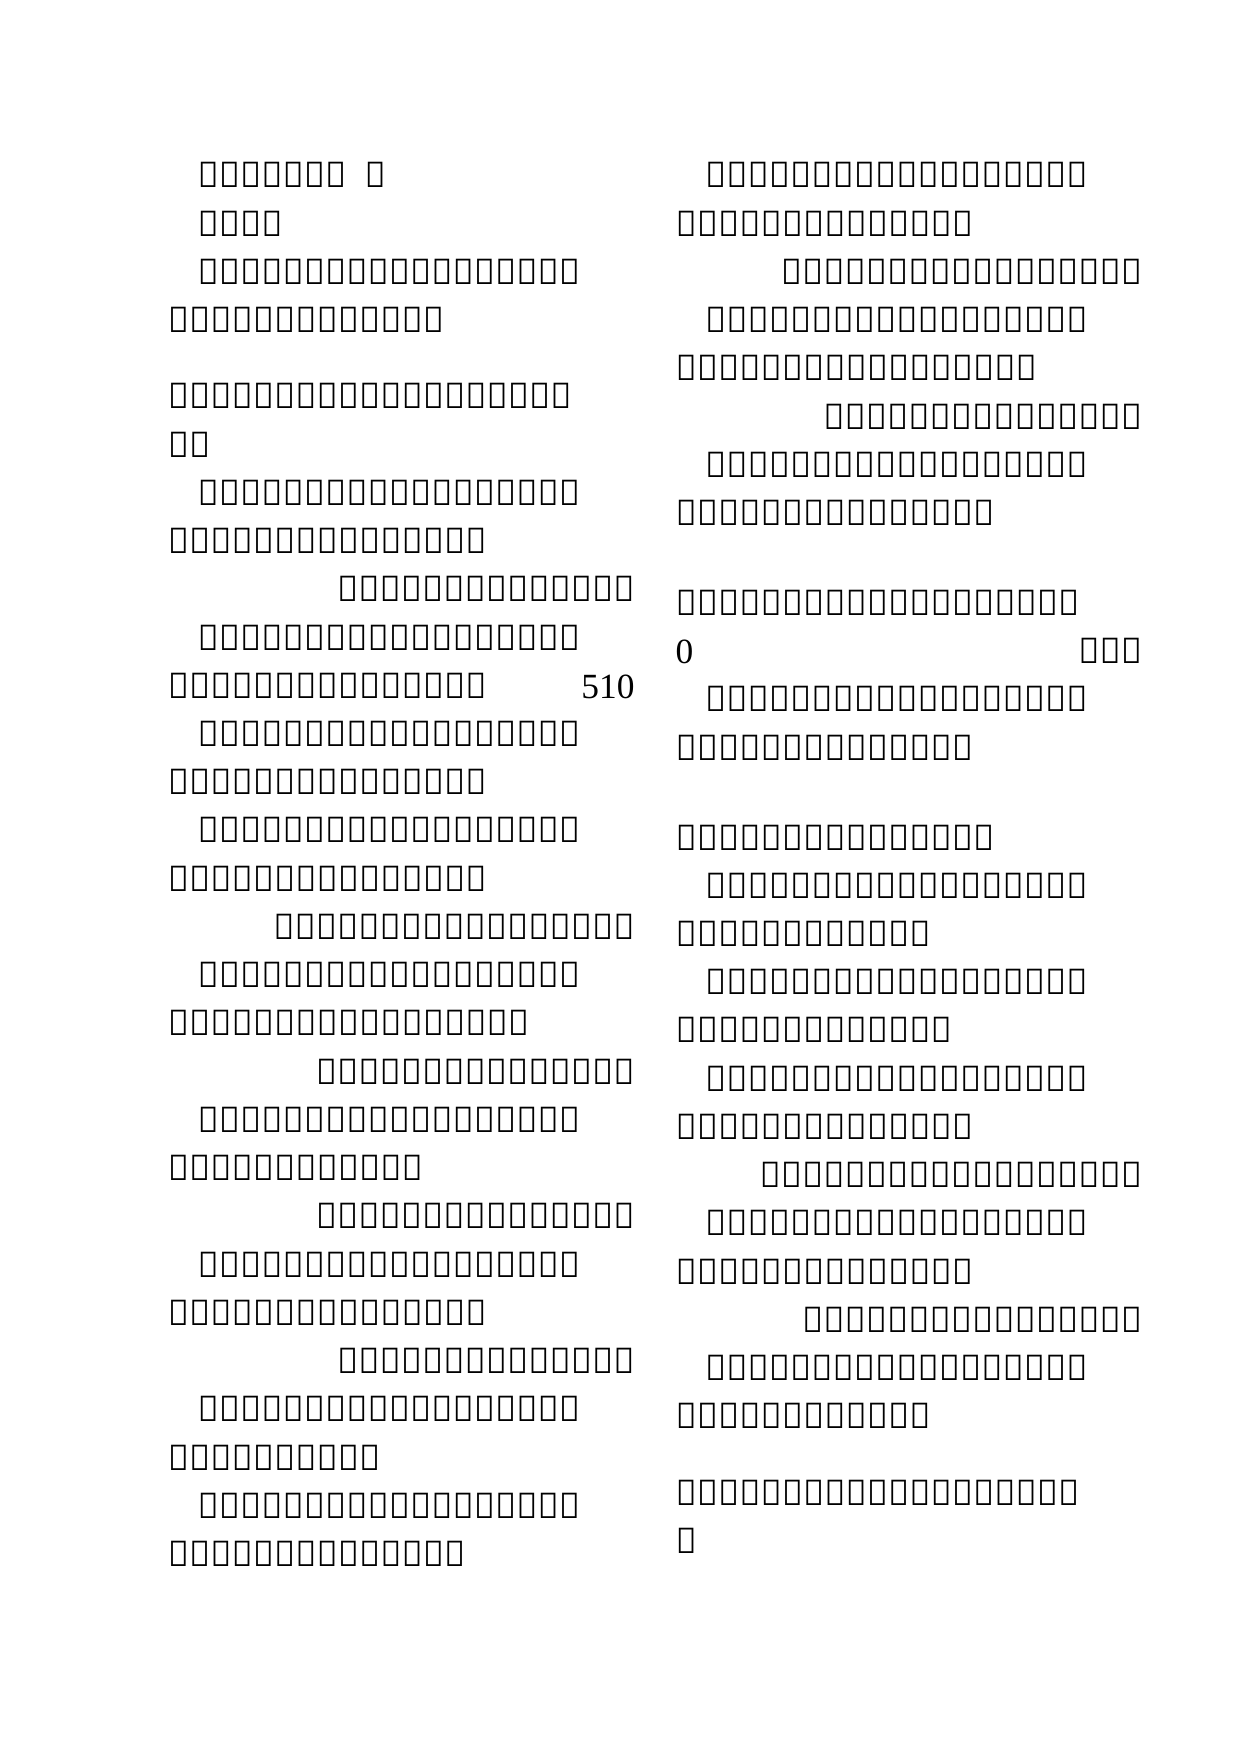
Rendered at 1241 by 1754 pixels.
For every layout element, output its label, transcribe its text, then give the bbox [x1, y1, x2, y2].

text  [168, 1239, 583, 1336]
text  [675, 150, 1090, 246]
text  [168, 901, 583, 950]
text  [675, 391, 1090, 439]
text  [675, 246, 1090, 295]
text  [168, 564, 583, 612]
text  [675, 1053, 1090, 1150]
text  [168, 708, 583, 805]
text  [168, 1384, 583, 1480]
text  [168, 1336, 583, 1384]
text  [675, 1198, 1090, 1294]
text    [197, 150, 583, 246]
text  [675, 439, 1090, 536]
text   [675, 536, 1090, 674]
text  [168, 246, 583, 343]
text  [675, 957, 1090, 1053]
text  [675, 1294, 1090, 1343]
text  [675, 295, 1090, 391]
text  [168, 950, 583, 1046]
text  [168, 343, 583, 467]
text  [168, 1480, 583, 1577]
text  [675, 770, 1090, 860]
text  [168, 1046, 583, 1094]
text  [168, 1094, 583, 1191]
text  [168, 1191, 583, 1239]
text  [675, 1343, 1090, 1439]
text  [675, 674, 1090, 770]
text  [168, 467, 583, 564]
text  [675, 860, 1090, 957]
text  [168, 805, 583, 901]
text  [675, 1439, 1090, 1563]
text   [168, 612, 583, 708]
text  [675, 1150, 1090, 1198]
